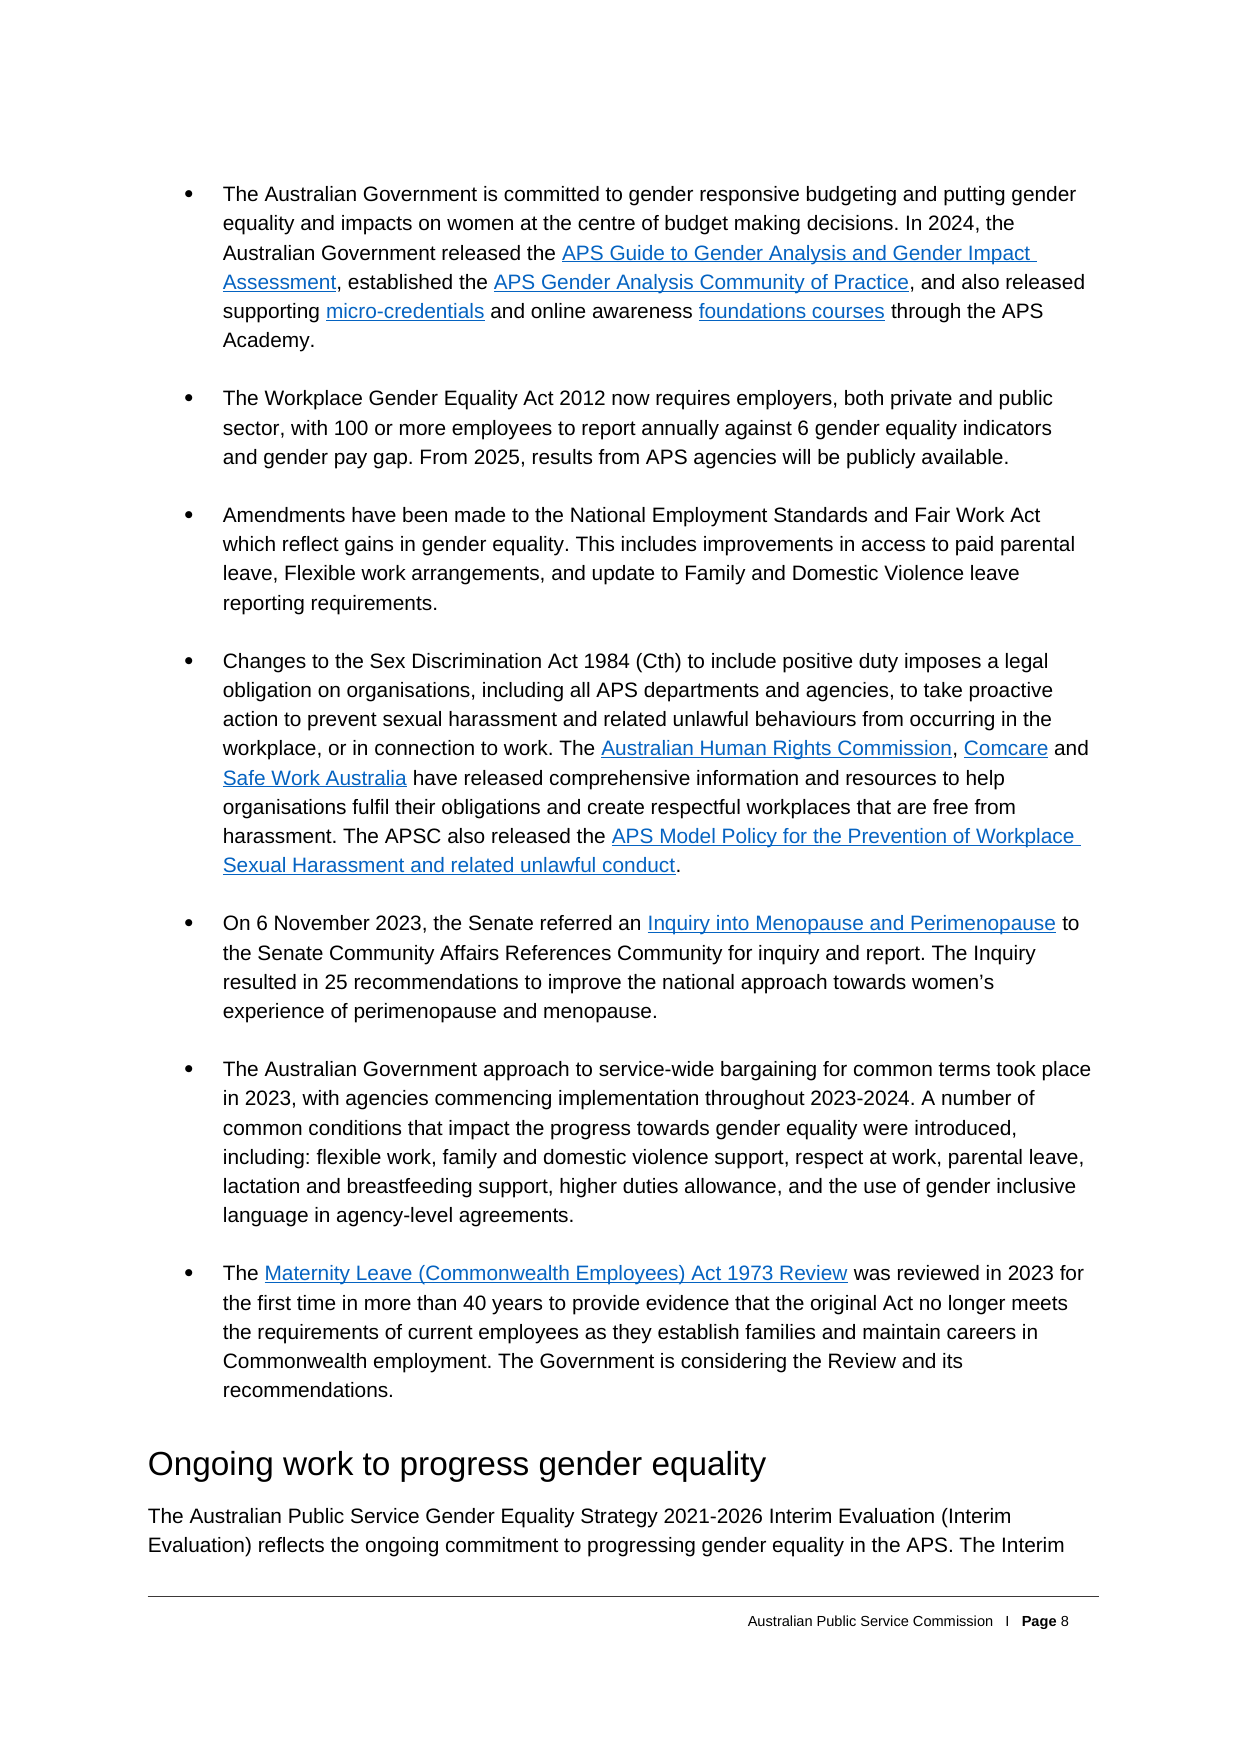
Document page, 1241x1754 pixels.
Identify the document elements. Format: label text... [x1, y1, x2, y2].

list The Australian Government is committed to gender responsive budgeting and putting gender equality and impacts on women at the centre of budget making decisions. In 2024, the Australian Government released the APS Guide to Gender Analysis and Gender Impact Assessment, established the APS Gender Analysis Community of Practice, and also released supporting micro-credentials and online awareness foundations courses through the APS Academy. [185, 177, 1092, 352]
list Amendments have been made to the National Employment Standards and Fair Work Act which reflect gains in gender equality. This includes improvements in access to paid parental leave, Flexible work arrangements, and update to Family and Domestic Violence leave reporting requirements. [185, 498, 1092, 614]
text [148, 1499, 1092, 1557]
list Changes to the Sex Discrimination Act 1984 (Cth) to include positive duty imposes a legal obligation on organisations, including all APS departments and agencies, to take proactive action to prevent sexual harassment and related unlawful behaviours from occurring in the workplace, or in connection to work. The Australian Human Rights Commission, Comcare and Safe Work Australia have released comprehensive information and resources to help organisations fulfil their obligations and create respectful workplaces that are free from harassment. The APSC also released the APS Model Policy for the Prevention of Workplace Sexual Harassment and related unlawful conduct. [185, 643, 1092, 877]
list The Australian Government approach to service-wide bargaining for common terms took place in 2023, with agencies commencing implementation throughout 2023-2024. A number of common conditions that impact the progress towards gender equality were introduced, including: flexible work, family and domestic violence support, respect at work, parental leave, lactation and breastfeeding support, higher duties allowance, and the use of gender inclusive language in agency-level agreements. [185, 1052, 1092, 1227]
subtitle Ongoing work to progress gender equality [148, 1443, 1092, 1482]
list The Maternity Leave (Commonwealth Employees) Act 1973 Review was reviewed in 2023 for the first time in more than 40 years to provide evidence that the original Act no longer meets the requirements of current employees as they establish families and maintain careers in Commonwealth employment. The Government is considering the Review and its recommendations. [185, 1256, 1092, 1402]
list On 6 November 2023, the Senate referred an Inquiry into Menopause and Perimenopause to the Senate Community Affairs References Community for inquiry and report. The Inquiry resulted in 25 recommendations to improve the national approach towards women’s experience of perimenopause and menopause. [185, 906, 1092, 1023]
list The Workplace Gender Equality Act 2012 now requires employers, both private and public sector, with 100 or more employees to report annually against 6 gender equality indicators and gender pay gap. From 2025, results from APS agencies will be publicly available. [185, 381, 1092, 468]
